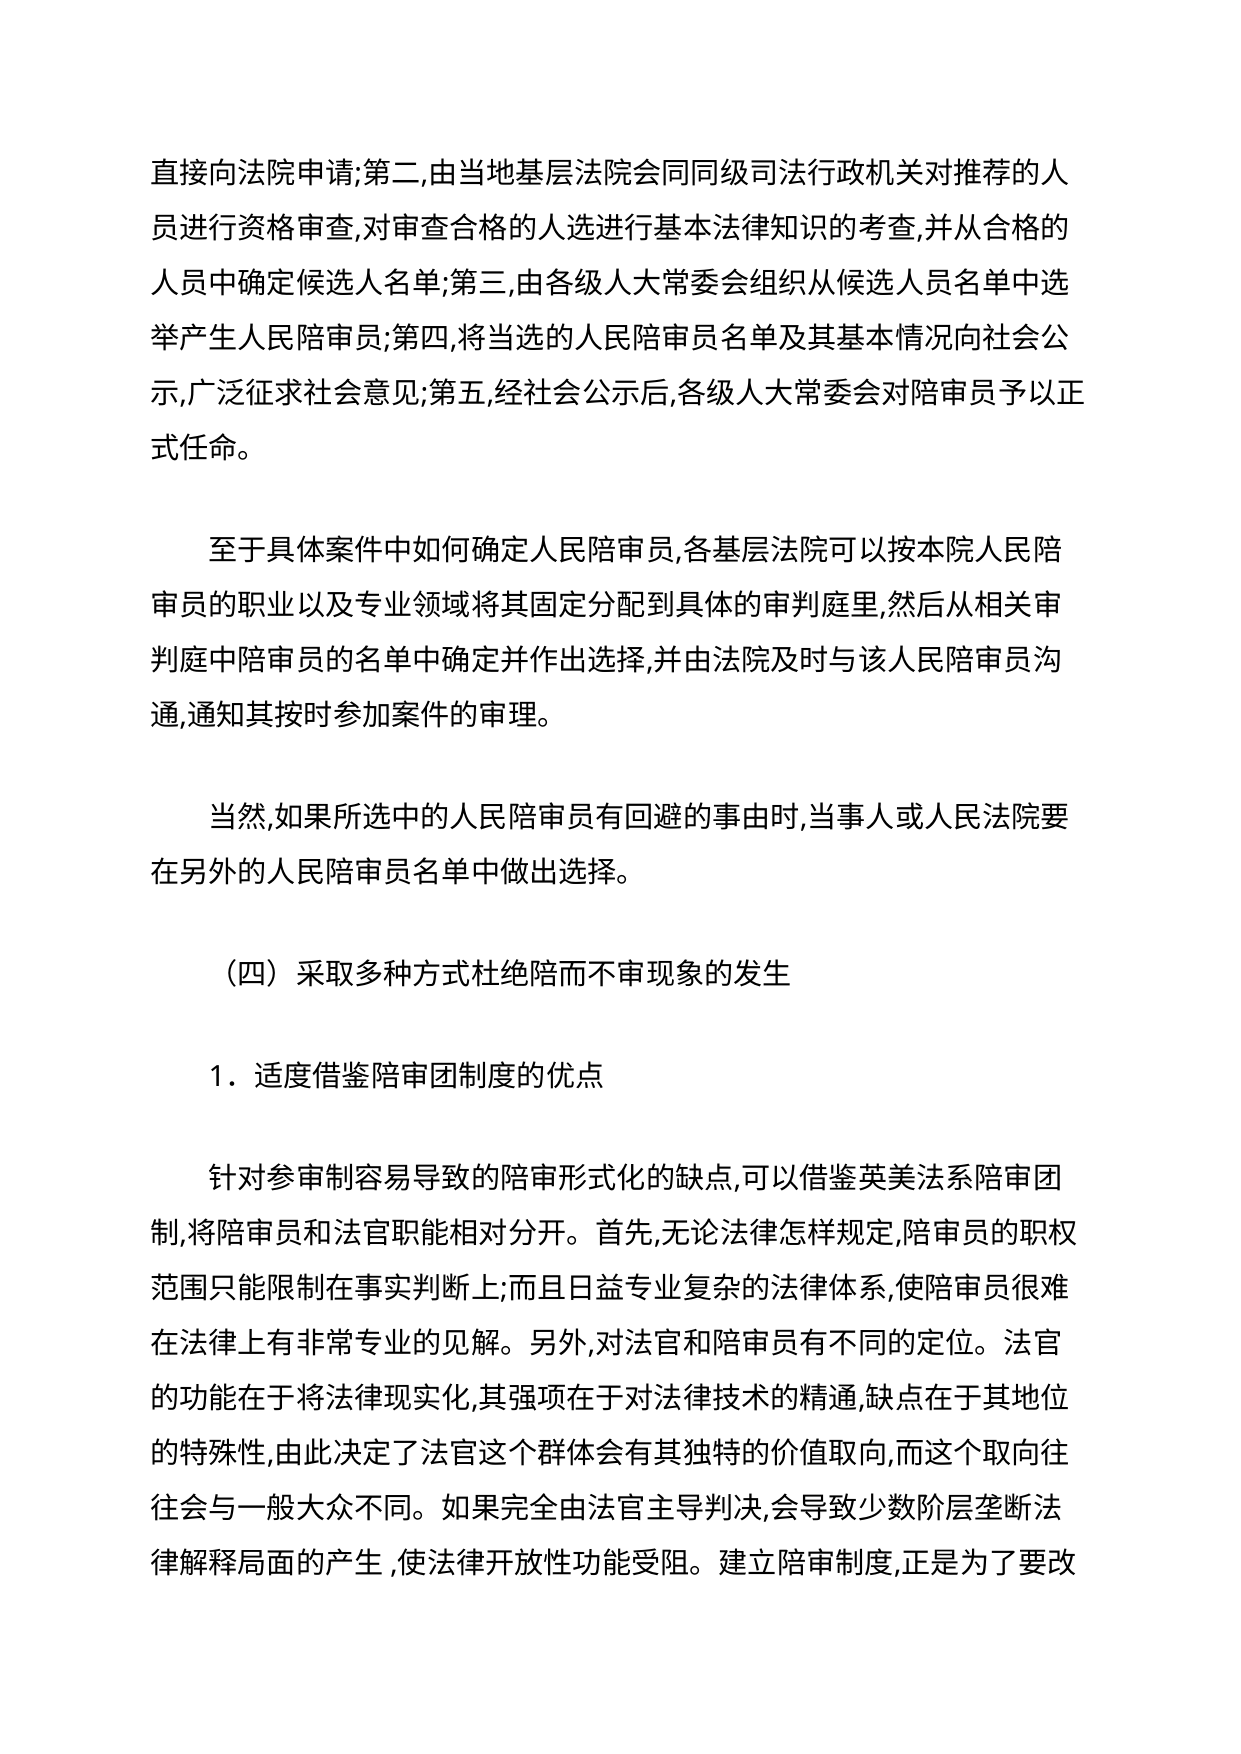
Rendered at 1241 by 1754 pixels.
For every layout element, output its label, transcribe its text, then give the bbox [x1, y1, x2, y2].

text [150, 1154, 1090, 1582]
text 1．适度借鉴陪审团制度的优点 [150, 1052, 1090, 1095]
text 当然,如果所选中的人民陪审员有回避的事由时,当事人或人民法院要在另外的人民陪审员名单中做出选择。 [150, 794, 1090, 891]
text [150, 150, 1090, 467]
text 至于具体案件中如何确定人民陪审员,各基层法院可以按本院人民陪审员的职业以及专业领域将其固定分配到具体的审判庭里,然后从相关审判庭中陪审员的名单中确定并作出选择,并由法院及时与该人民陪审员沟通,通知其按时参加案件的审理。 [150, 527, 1090, 734]
text （四）采取多种方式杜绝陪而不审现象的发生 [150, 951, 1090, 993]
